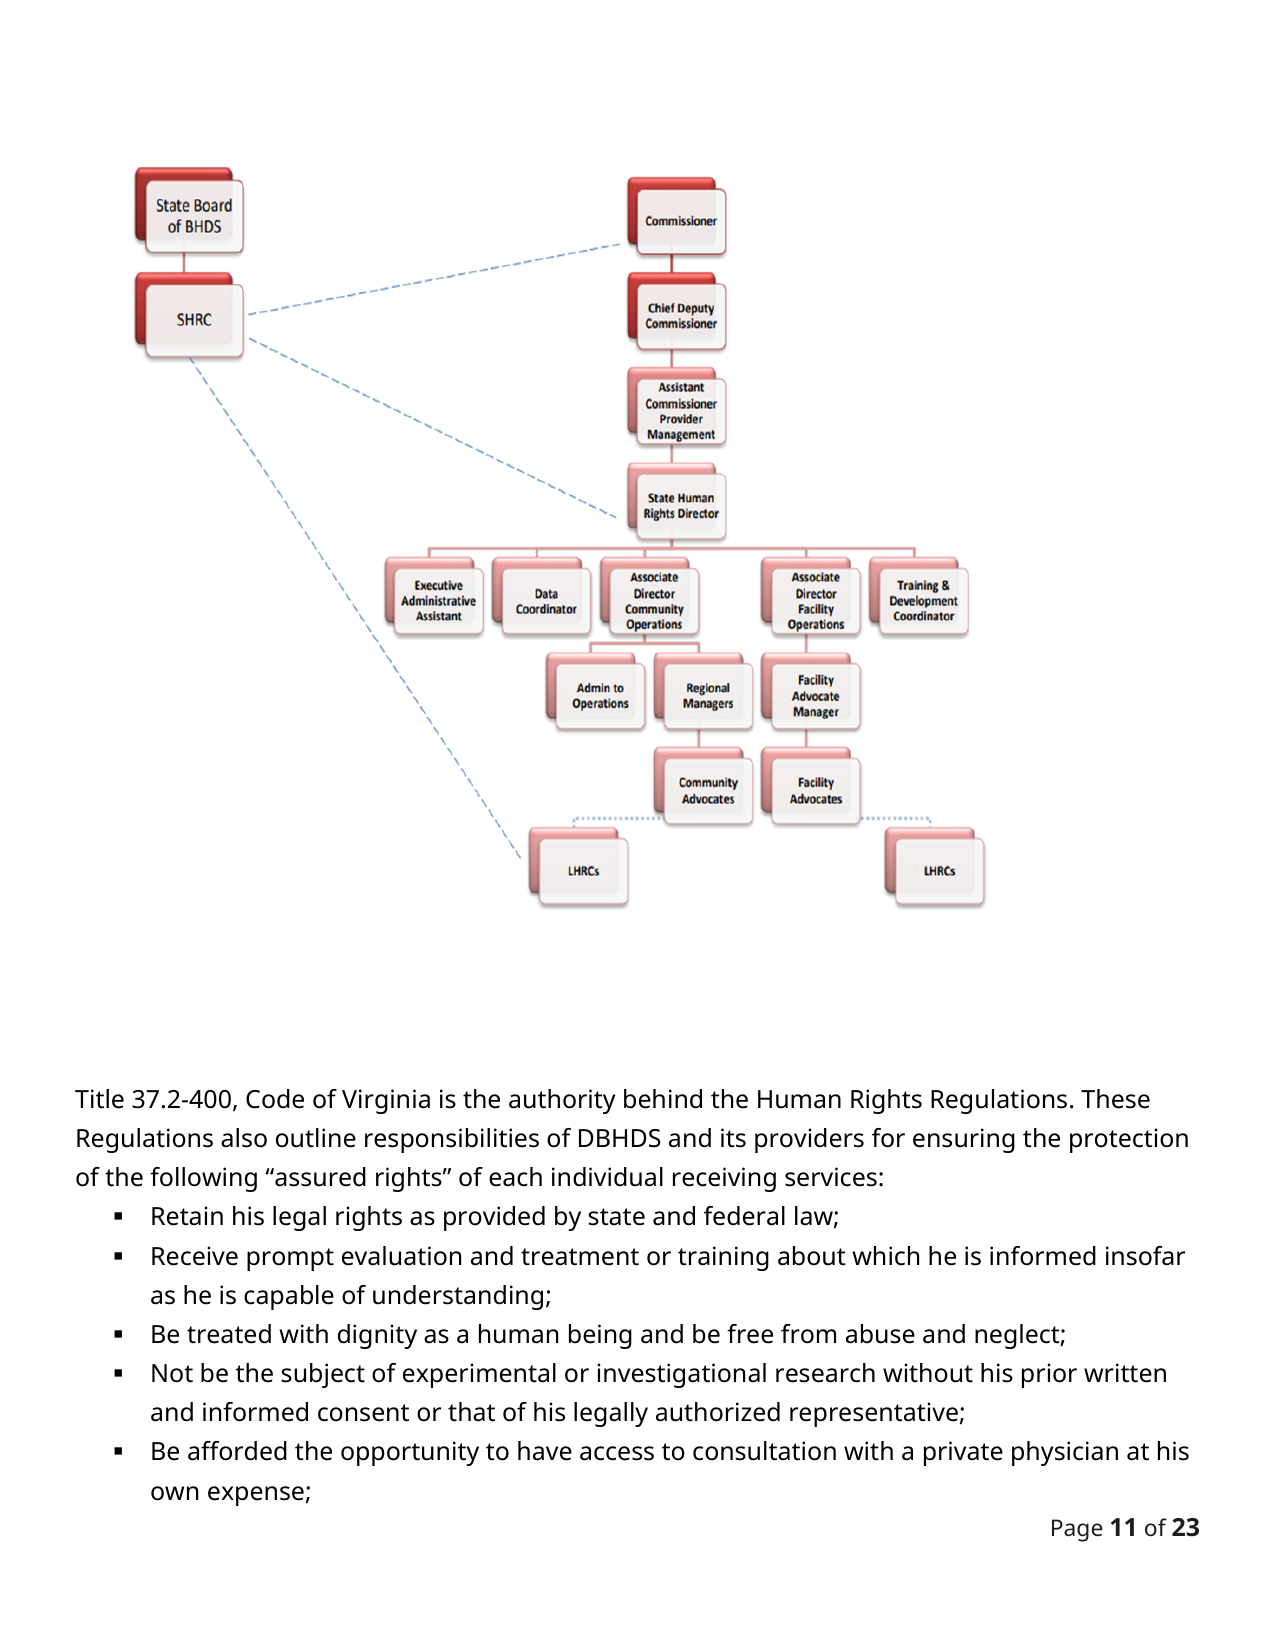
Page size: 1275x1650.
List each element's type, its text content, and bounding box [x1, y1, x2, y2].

picture [0, 147, 1275, 915]
list Be afforded the opportunity to have access to consultation with a private physician at his own expense; [112, 1434, 1200, 1507]
list Retain his legal rights as provided by state and federal law; [112, 1199, 1200, 1233]
list Be treated with dignity as a human being and be free from abuse and neglect; [112, 1317, 1200, 1351]
list Receive prompt evaluation and treatment or training about which he is informed insofar as he is capable of understanding; [112, 1238, 1200, 1311]
list Not be the subject of experimental or investigational research without his prior written and informed consent or that of his legally authorized representative; [112, 1356, 1200, 1429]
text Title 37.2-400, Code of Virginia is the authority behind the Human Rights Regulations. These Regulations also outline responsibilities of DBHDS and its providers for ensuring the protection of the following “assured rights” of each individual receiving services: [75, 1082, 1200, 1194]
